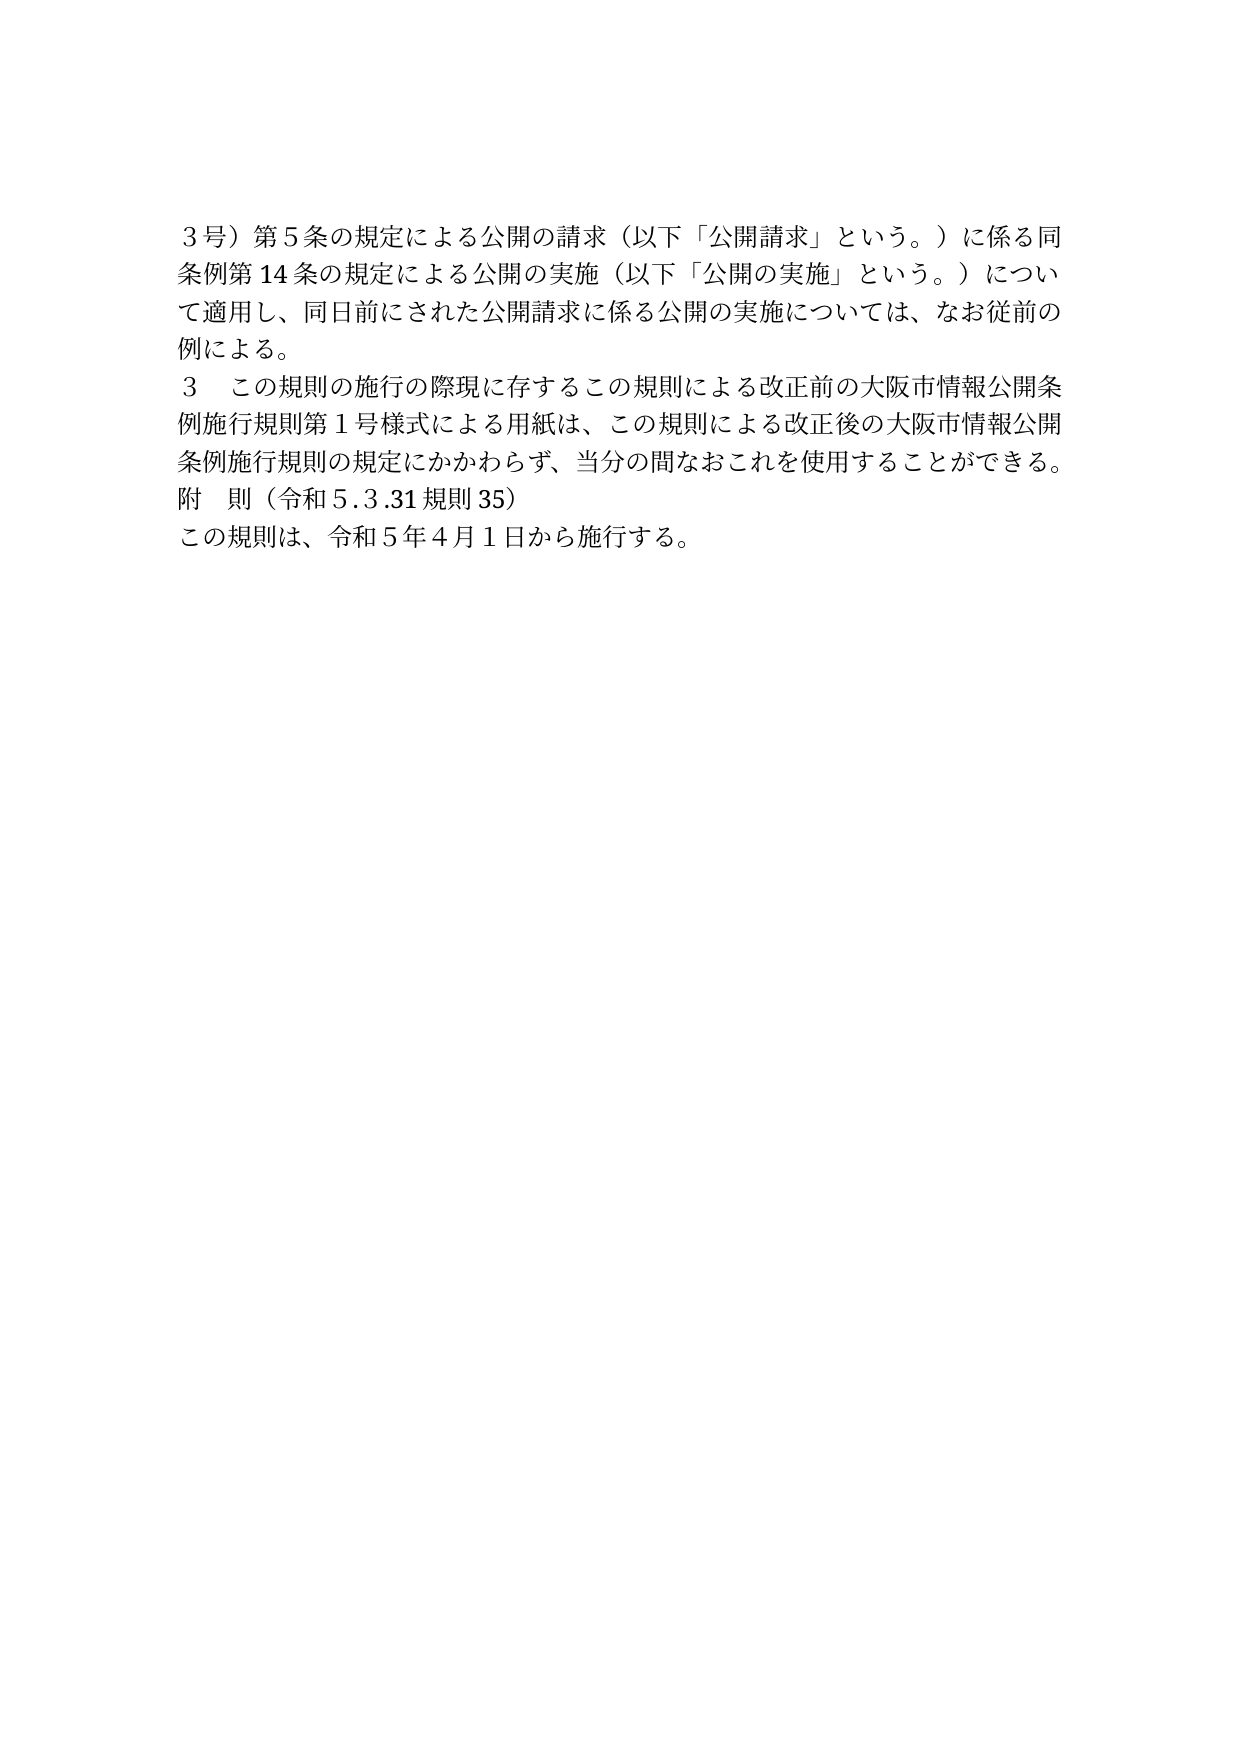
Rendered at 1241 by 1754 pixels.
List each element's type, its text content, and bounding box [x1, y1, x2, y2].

text 附 則（令和５.３.31規則35） [177, 479, 1063, 517]
text この規則は、令和５年４月１日から施行する。 [177, 517, 1063, 554]
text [177, 217, 1063, 367]
text ３ この規則の施行の際現に存するこの規則による改正前の大阪市情報公開条例施行規則第１号様式による用紙は、この規則による改正後の大阪市情報公開条例施行規則の規定にかかわらず、当分の間なおこれを使用することができる。 [177, 367, 1063, 479]
